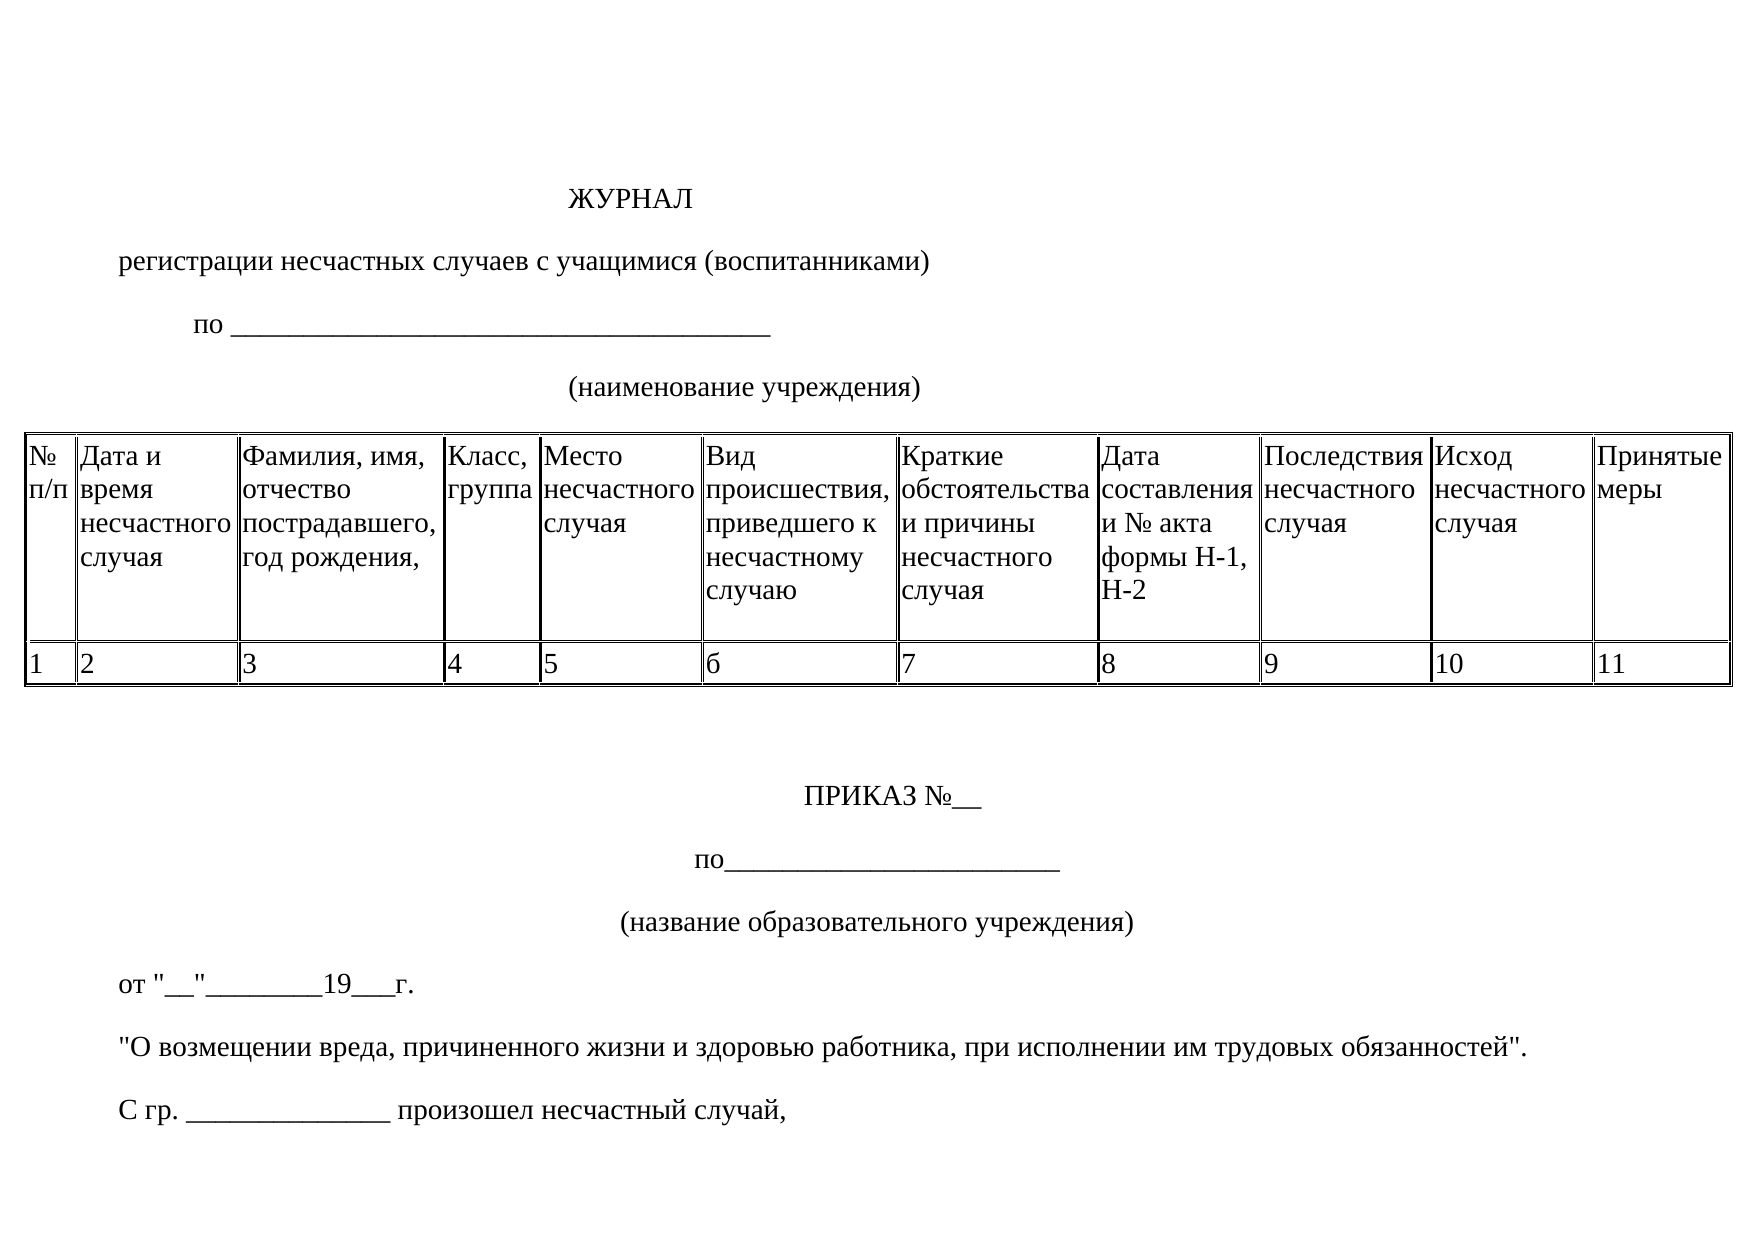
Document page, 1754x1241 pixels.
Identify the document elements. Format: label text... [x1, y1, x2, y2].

table_cell 1 [27, 640, 77, 683]
table_header Последствия несчастного случая [1261, 435, 1431, 639]
text С гр. ______________ произошел несчастный случай, [118, 1092, 1636, 1125]
table_header Краткие обстоятельства и причины несчастного случая [898, 433, 1098, 639]
text по _____________________________________ [193, 306, 1636, 340]
table_header Класс, группа [444, 433, 540, 639]
text "О возмещении вреда, причиненного жизни и здоровью работника, при исполнении им трудовых обязанностей". [118, 1029, 1636, 1063]
table_header Принятые меры [1594, 435, 1729, 639]
text регистрации несчастных случаев с учащимися (воспитанниками) [118, 243, 1636, 277]
table_cell 10 [1431, 643, 1593, 683]
table_header Фамилия, имя, отчество пострадавшего, год рождения, [239, 433, 444, 639]
table_cell 9 [1261, 643, 1431, 683]
table_cell 3 [239, 643, 444, 683]
table_cell 5 [540, 643, 702, 683]
table_header Место несчастного случая [540, 435, 702, 639]
text по_______________________ [118, 841, 1636, 874]
table_header № п/п [27, 435, 77, 639]
text ЖУРНАЛ [568, 181, 1636, 214]
text ПРИКАЗ №__ [118, 778, 1636, 812]
text (название образовательного учреждения) [118, 904, 1636, 937]
table_cell 8 [1098, 643, 1261, 683]
table_cell 4 [444, 643, 540, 683]
text (наименование учреждения) [568, 369, 1636, 402]
table_header Дата составления и № акта формы Н-1, Н-2 [1098, 435, 1261, 639]
table_cell 11 [1594, 640, 1730, 683]
text от "__"________19___г. [118, 966, 1636, 1000]
table_header Исход несчастного случая [1431, 435, 1593, 639]
table_cell 2 [77, 640, 239, 683]
table_header Дата и время несчастного случая [77, 433, 239, 639]
table_header Вид происшествия, приведшего к несчастному случаю [703, 433, 898, 639]
table_cell 7 [898, 643, 1098, 683]
table_cell б [703, 640, 898, 683]
